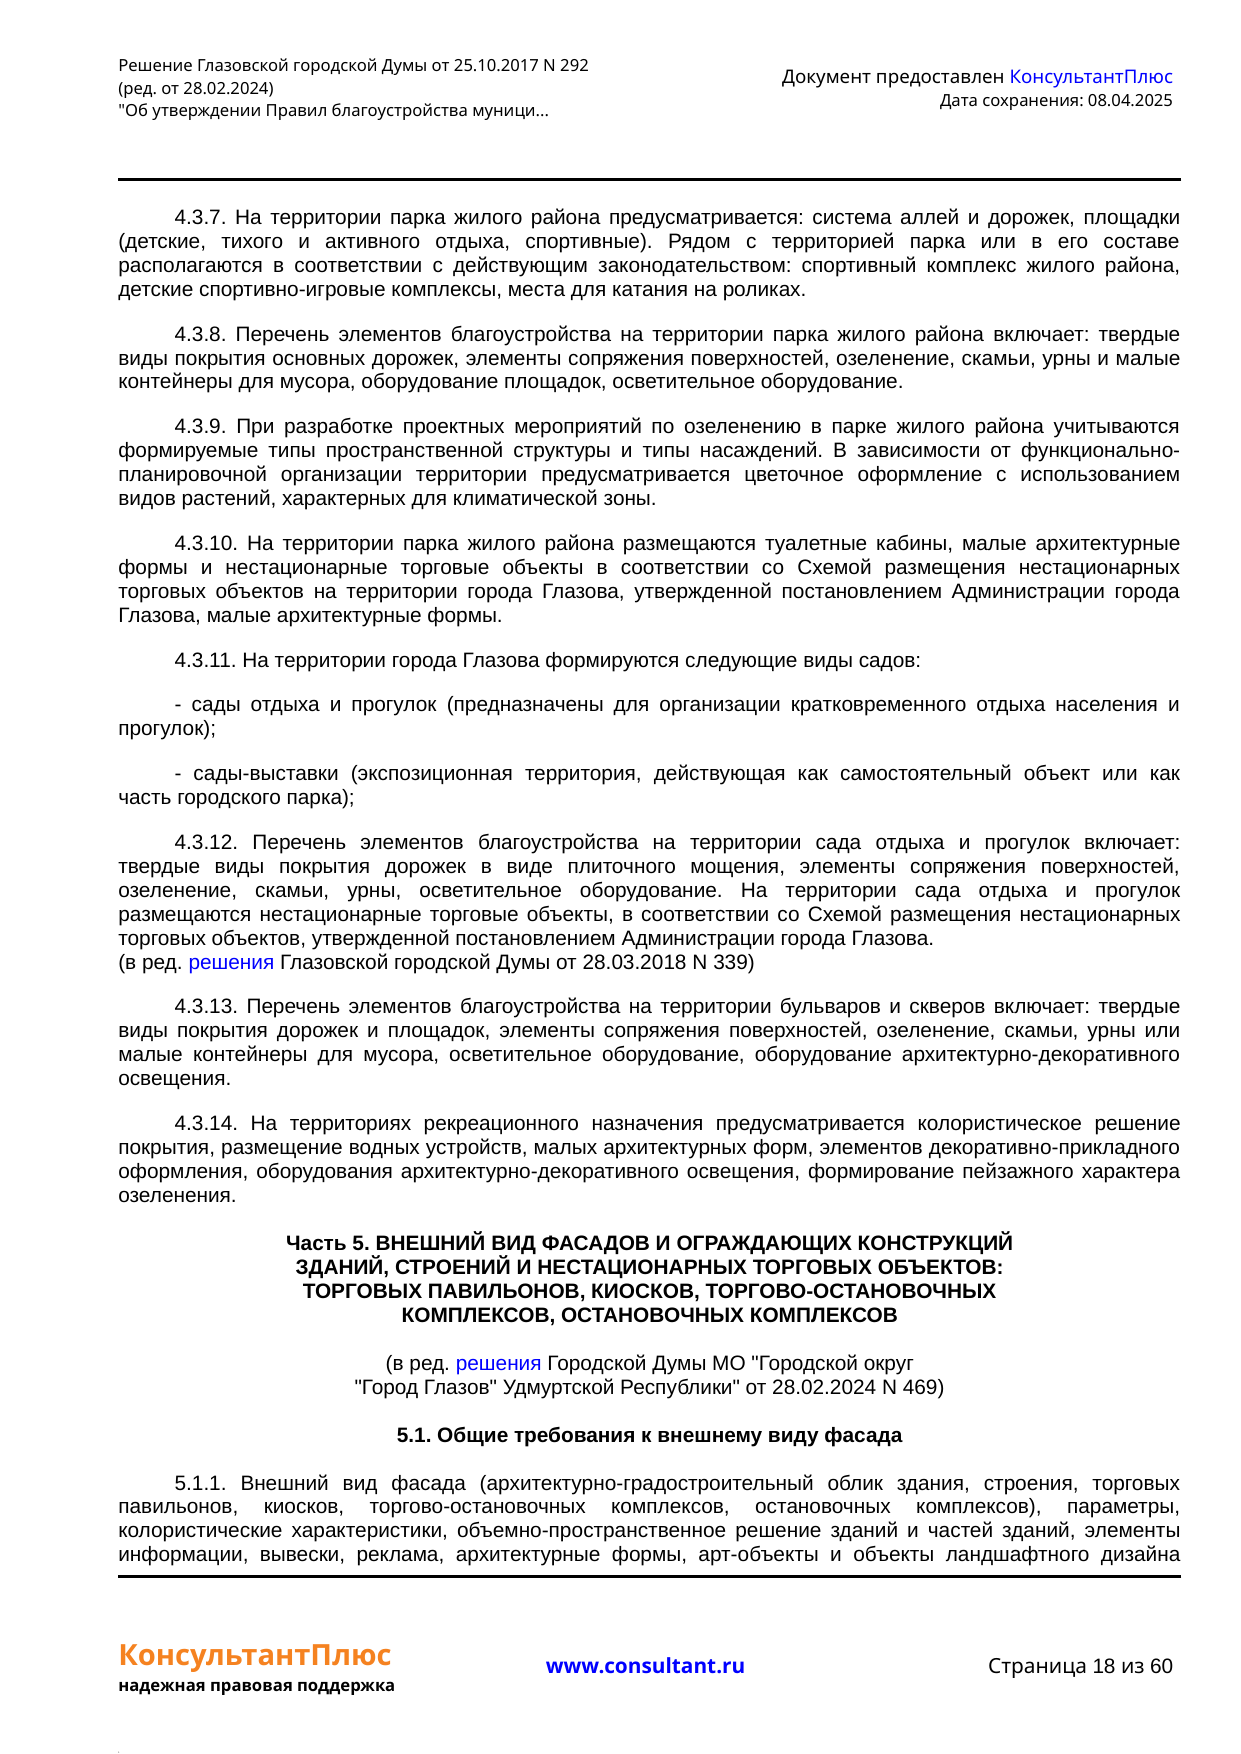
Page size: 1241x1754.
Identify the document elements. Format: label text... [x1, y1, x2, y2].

text 4.3.8. Перечень элементов благоустройства на территории парка жилого района включает: твердые виды покрытия основных дорожек, элементы сопряжения поверхностей, озеленение, скамьи, урны и малые контейнеры для мусора, оборудование площадок, осветительное оборудование. [118, 321, 1181, 393]
title Часть 5. ВНЕШНИЙ ВИД ФАСАДОВ И ОГРАЖДАЮЩИХ КОНСТРУКЦИЙ [118, 1231, 1181, 1255]
text 4.3.7. На территории парка жилого района предусматривается: система аллей и дорожек, площадки (детские, тихого и активного отдыха, спортивные). Рядом с территорией парка или в его составе располагаются в соответствии с действующим законодательством: спортивный комплекс жилого района, детские спортивно-игровые комплексы, места для катания на роликах. [118, 205, 1181, 301]
text - сады отдыха и прогулок (предназначены для организации кратковременного отдыха населения и прогулок); [118, 692, 1181, 740]
text 4.3.12. Перечень элементов благоустройства на территории сада отдыха и прогулок включает: твердые виды покрытия дорожек в виде плиточного мощения, элементы сопряжения поверхностей, озеленение, скамьи, урны, осветительное оборудование. На территории сада отдыха и прогулок размещаются нестационарные торговые объекты, в соответствии со Схемой размещения нестационарных торговых объектов, утвержденной постановлением Администрации города Глазова. [118, 830, 1181, 949]
text 4.3.11. На территории города Глазова формируются следующие виды садов: [118, 647, 1181, 671]
text 4.3.10. На территории парка жилого района размещаются туалетные кабины, малые архитектурные формы и нестационарные торговые объекты в соответствии со Схемой размещения нестационарных торговых объектов на территории города Глазова, утвержденной постановлением Администрации города Глазова, малые архитектурные формы. [118, 531, 1181, 627]
text 4.3.9. При разработке проектных мероприятий по озеленению в парке жилого района учитываются формируемые типы пространственной структуры и типы насаждений. В зависимости от функционально-планировочной организации территории предусматривается цветочное оформление с использованием видов растений, характерных для климатической зоны. [118, 414, 1181, 510]
text (в ред. решения Городской Думы МО "Городской округ [118, 1351, 1181, 1374]
title ЗДАНИЙ, СТРОЕНИЙ И НЕСТАЦИОНАРНЫХ ТОРГОВЫХ ОБЪЕКТОВ: [118, 1255, 1181, 1279]
text 4.3.14. На территориях рекреационного назначения предусматривается колористическое решение покрытия, размещение водных устройств, малых архитектурных форм, элементов декоративно-прикладного оформления, оборудования архитектурно-декоративного освещения, формирование пейзажного характера озеленения. [118, 1111, 1181, 1207]
title ТОРГОВЫХ ПАВИЛЬОНОВ, КИОСКОВ, ТОРГОВО-ОСТАНОВОЧНЫХ [118, 1279, 1181, 1303]
title 5.1. Общие требования к внешнему виду фасада [118, 1422, 1181, 1446]
text (в ред. решения Глазовской городской Думы от 28.03.2018 N 339) [118, 949, 1181, 973]
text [118, 1470, 1181, 1566]
text - сады-выставки (экспозиционная территория, действующая как самостоятельный объект или как часть городского парка); [118, 761, 1181, 809]
text "Город Глазов" Удмуртской Республики" от 28.02.2024 N 469) [118, 1374, 1181, 1398]
text 4.3.13. Перечень элементов благоустройства на территории бульваров и скверов включает: твердые виды покрытия дорожек и площадок, элементы сопряжения поверхностей, озеленение, скамьи, урны или малые контейнеры для мусора, осветительное оборудование, оборудование архитектурно-декоративного освещения. [118, 994, 1181, 1090]
title КОМПЛЕКСОВ, ОСТАНОВОЧНЫХ КОМПЛЕКСОВ [118, 1303, 1181, 1327]
